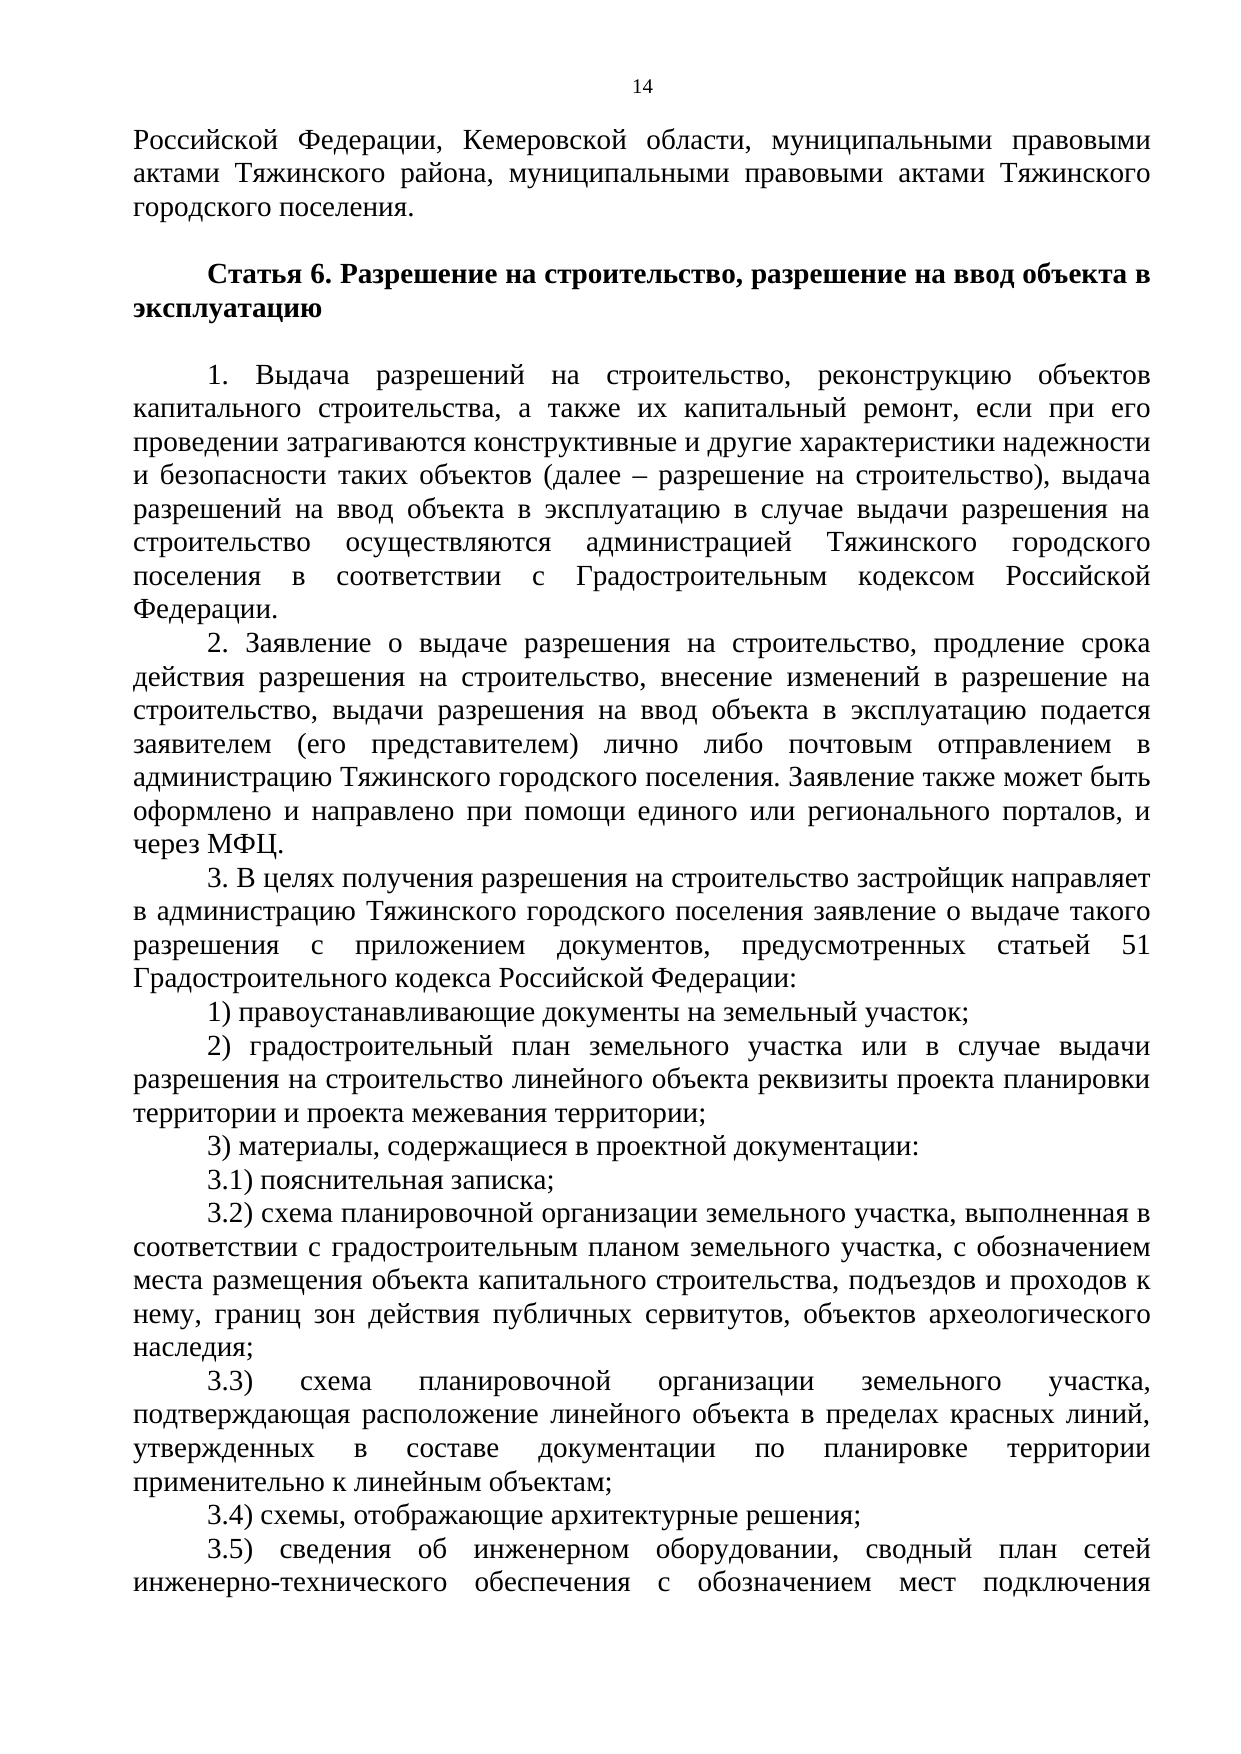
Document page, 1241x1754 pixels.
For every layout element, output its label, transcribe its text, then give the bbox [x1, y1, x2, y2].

text 2. Заявление о выдаче разрешения на строительство, продление срока действия разрешения на строительство, внесение изменений в разрешение на строительство, выдачи разрешения на ввод объекта в эксплуатацию подается заявителем (его представителем) лично либо почтовым отправлением в администрацию Тяжинского городского поселения. Заявление также может быть оформлено и направлено при помощи единого или регионального порталов, и через МФЦ. [133, 625, 1152, 860]
text 3.3) схема планировочной организации земельного участка, подтверждающая расположение линейного объекта в пределах красных линий, утвержденных в составе документации по планировке территории применительно к линейным объектам; [133, 1363, 1152, 1497]
text 1. Выдача разрешений на строительство, реконструкцию объектов капитального строительства, а также их капитальный ремонт, если при его проведении затрагиваются конструктивные и другие характеристики надежности и безопасности таких объектов (далее – разрешение на строительство), выдача разрешений на ввод объекта в эксплуатацию в случае выдачи разрешения на строительство осуществляются администрацией Тяжинского городского поселения в соответствии с Градостроительным кодексом Российской Федерации. [133, 357, 1152, 625]
text 1) правоустанавливающие документы на земельный участок; [133, 994, 1152, 1028]
text 3.2) схема планировочной организации земельного участка, выполненная в соответствии с градостроительным планом земельного участка, с обозначением места размещения объекта капитального строительства, подъездов и проходов к нему, границ зон действия публичных сервитутов, объектов археологического наследия; [133, 1195, 1152, 1363]
text Статья 6. Разрешение на строительство, разрешение на ввод объекта в эксплуатацию [133, 256, 1152, 323]
text 3.1) пояснительная записка; [133, 1162, 1152, 1195]
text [133, 1531, 1152, 1598]
text 3. В целях получения разрешения на строительство застройщик направляет в администрацию Тяжинского городского поселения заявление о выдаче такого разрешения с приложением документов, предусмотренных статьей 51 Градостроительного кодекса Российской Федерации: [133, 860, 1152, 994]
text 3) материалы, содержащиеся в проектной документации: [133, 1128, 1152, 1162]
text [133, 122, 1152, 223]
text 2) градостроительный план земельного участка или в случае выдачи разрешения на строительство линейного объекта реквизиты проекта планировки территории и проекта межевания территории; [133, 1028, 1152, 1128]
text 3.4) схемы, отображающие архитектурные решения; [133, 1497, 1152, 1531]
